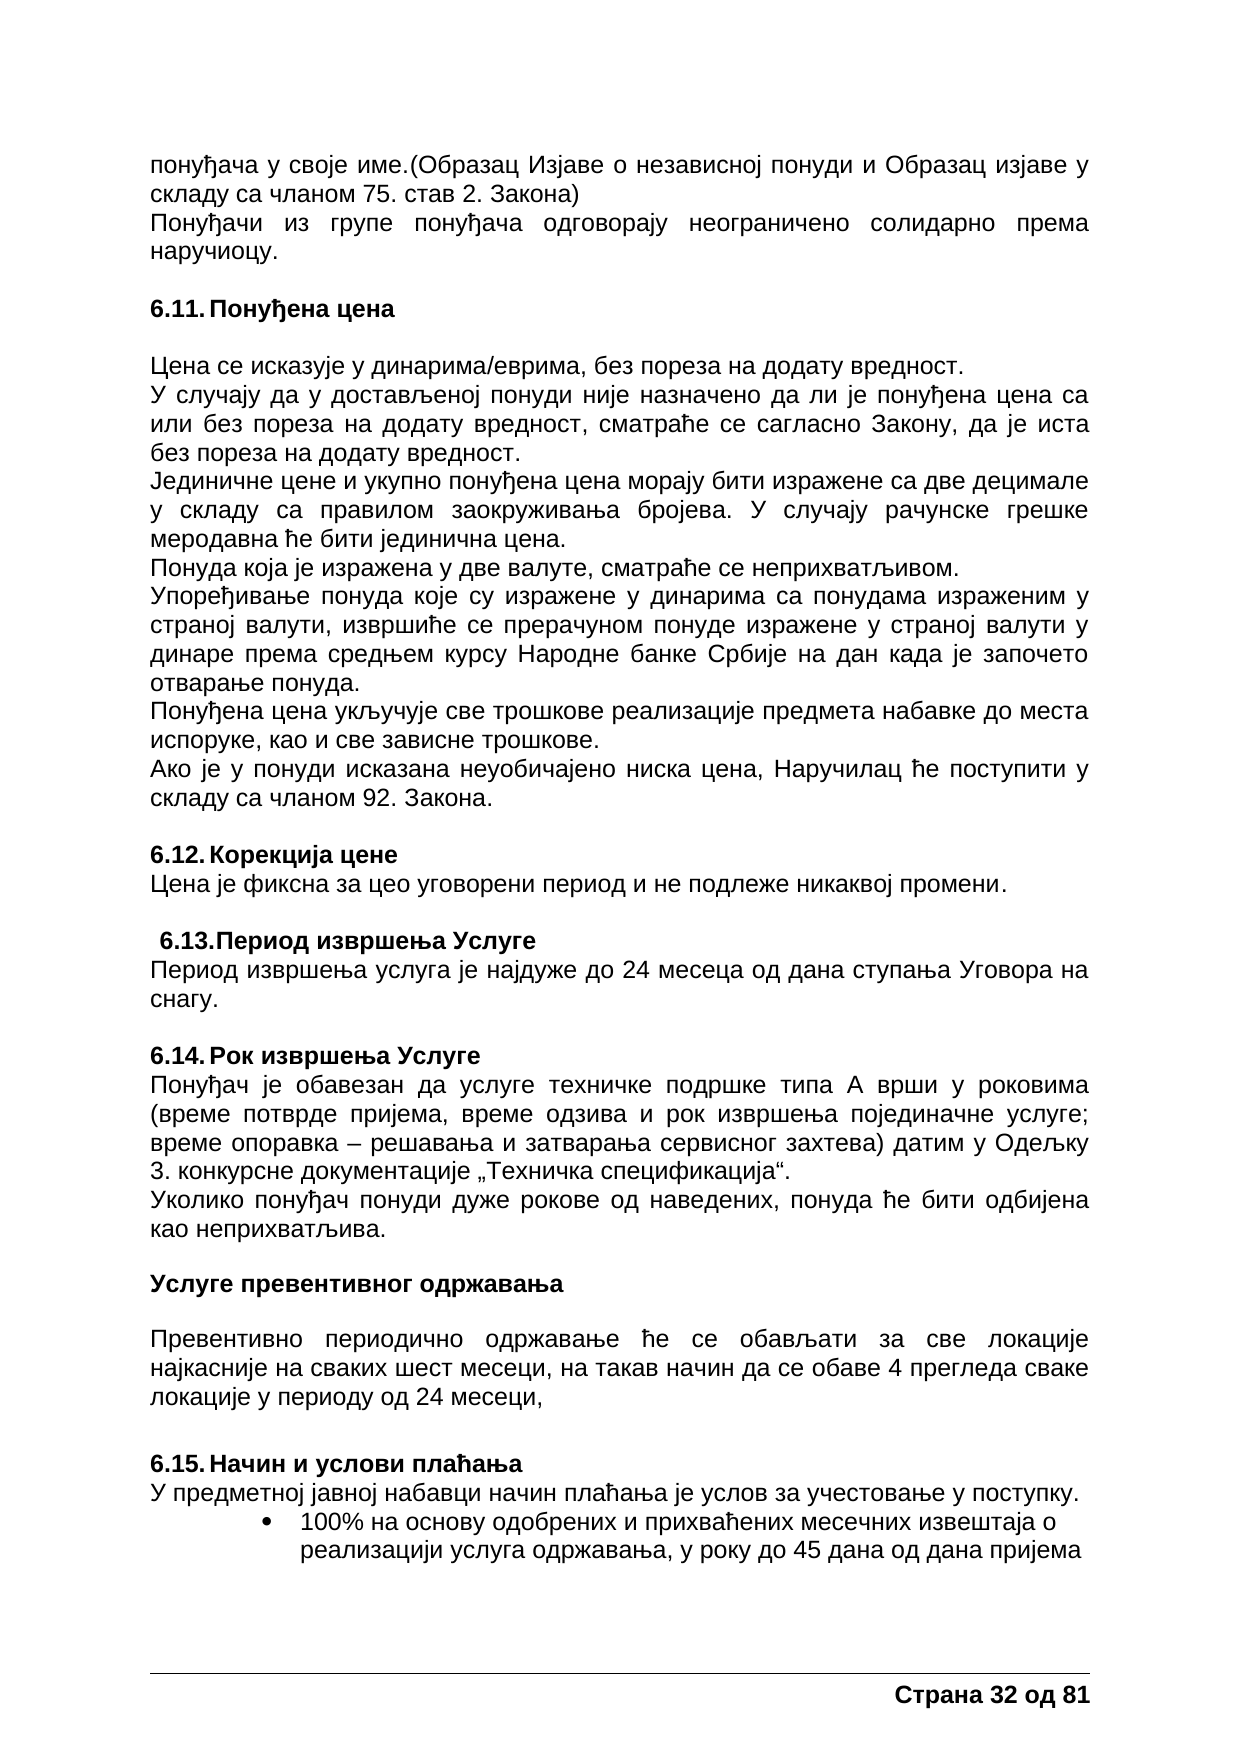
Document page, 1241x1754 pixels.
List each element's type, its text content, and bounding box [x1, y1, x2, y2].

list Рок извршења Услуге [150, 1041, 1090, 1070]
text У предметној јавној набавци начин плаћања је услов за учестовање у поступку. [150, 1478, 1090, 1507]
text Услуге превентивног одржавања [150, 1269, 1090, 1298]
text Понуђач је обавезан да услуге техничке подршке типа А врши у роковима (време потврде пријема, време одзива и рок извршења појединачне услуге; време опоравка – решавања и затварања сервисног захтева) датим у Одељку 3. конкурсне документације „Техничка спецификација“. [150, 1070, 1090, 1185]
text Понуђачи из групе понуђача одговорају неограничено солидарно према наручиоцу. [150, 207, 1090, 265]
text Цена је фиксна за цео уговорени период и не подлеже никаквој промени. [150, 869, 1090, 897]
text У случају да у достављеној понуди није назначено да ли је понуђена цена са или без пореза на додату вредност, сматраће се сагласно Закону, да је иста без пореза на додату вредност. [150, 380, 1090, 466]
list Период извршења Услуге [159, 926, 1090, 955]
text Ако је у понуди исказана неуобичајено ниска цена, Наручилац ће поступити у складу са чланом 92. Закона. [150, 754, 1090, 811]
text Превентивно периодично одржавање ће се обављати за све локације најкасније на сваких шест месеци, на такав начин да се обаве 4 прегледа сваке локације у периоду од 24 месеци, [150, 1324, 1090, 1410]
list Корекција цене [150, 840, 1090, 869]
text Понуда која је изражена у две валуте, сматраће се неприхватљивом. [150, 552, 1090, 581]
text Упоређивање понуда које су изражене у динарима са понудама израженим у страној валути, извршиће се прерачуном понуде изражене у страној валути у динаре према средњем курсу Народне банке Србије на дан када је започето отварање понуда. [150, 581, 1090, 696]
text Уколико понуђач понуди дуже рокове од наведених, понуда ће бити одбијена као неприхватљива. [150, 1185, 1090, 1242]
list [262, 1507, 1090, 1564]
text Период извршења услуга је најдуже до 24 месеца од дана ступања Уговора на снагу. [150, 955, 1090, 1012]
list Начин и услови плаћања [150, 1449, 1090, 1478]
text Јединичне цене и укупно понуђена цена морају бити изражене са две децимале у складу са правилом заокруживања бројева. У случају рачунске грешке меродавна ће бити јединична цена. [150, 466, 1090, 552]
text Цена се исказује у динаримa/еврима, без пореза на додату вредност. [150, 351, 1090, 380]
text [150, 150, 1090, 207]
text Понуђена цена укључује све трошкове реализације предмета набавке до места испоруке, као и све зависне трошкове. [150, 696, 1090, 754]
list Понуђена цена [150, 294, 1090, 322]
